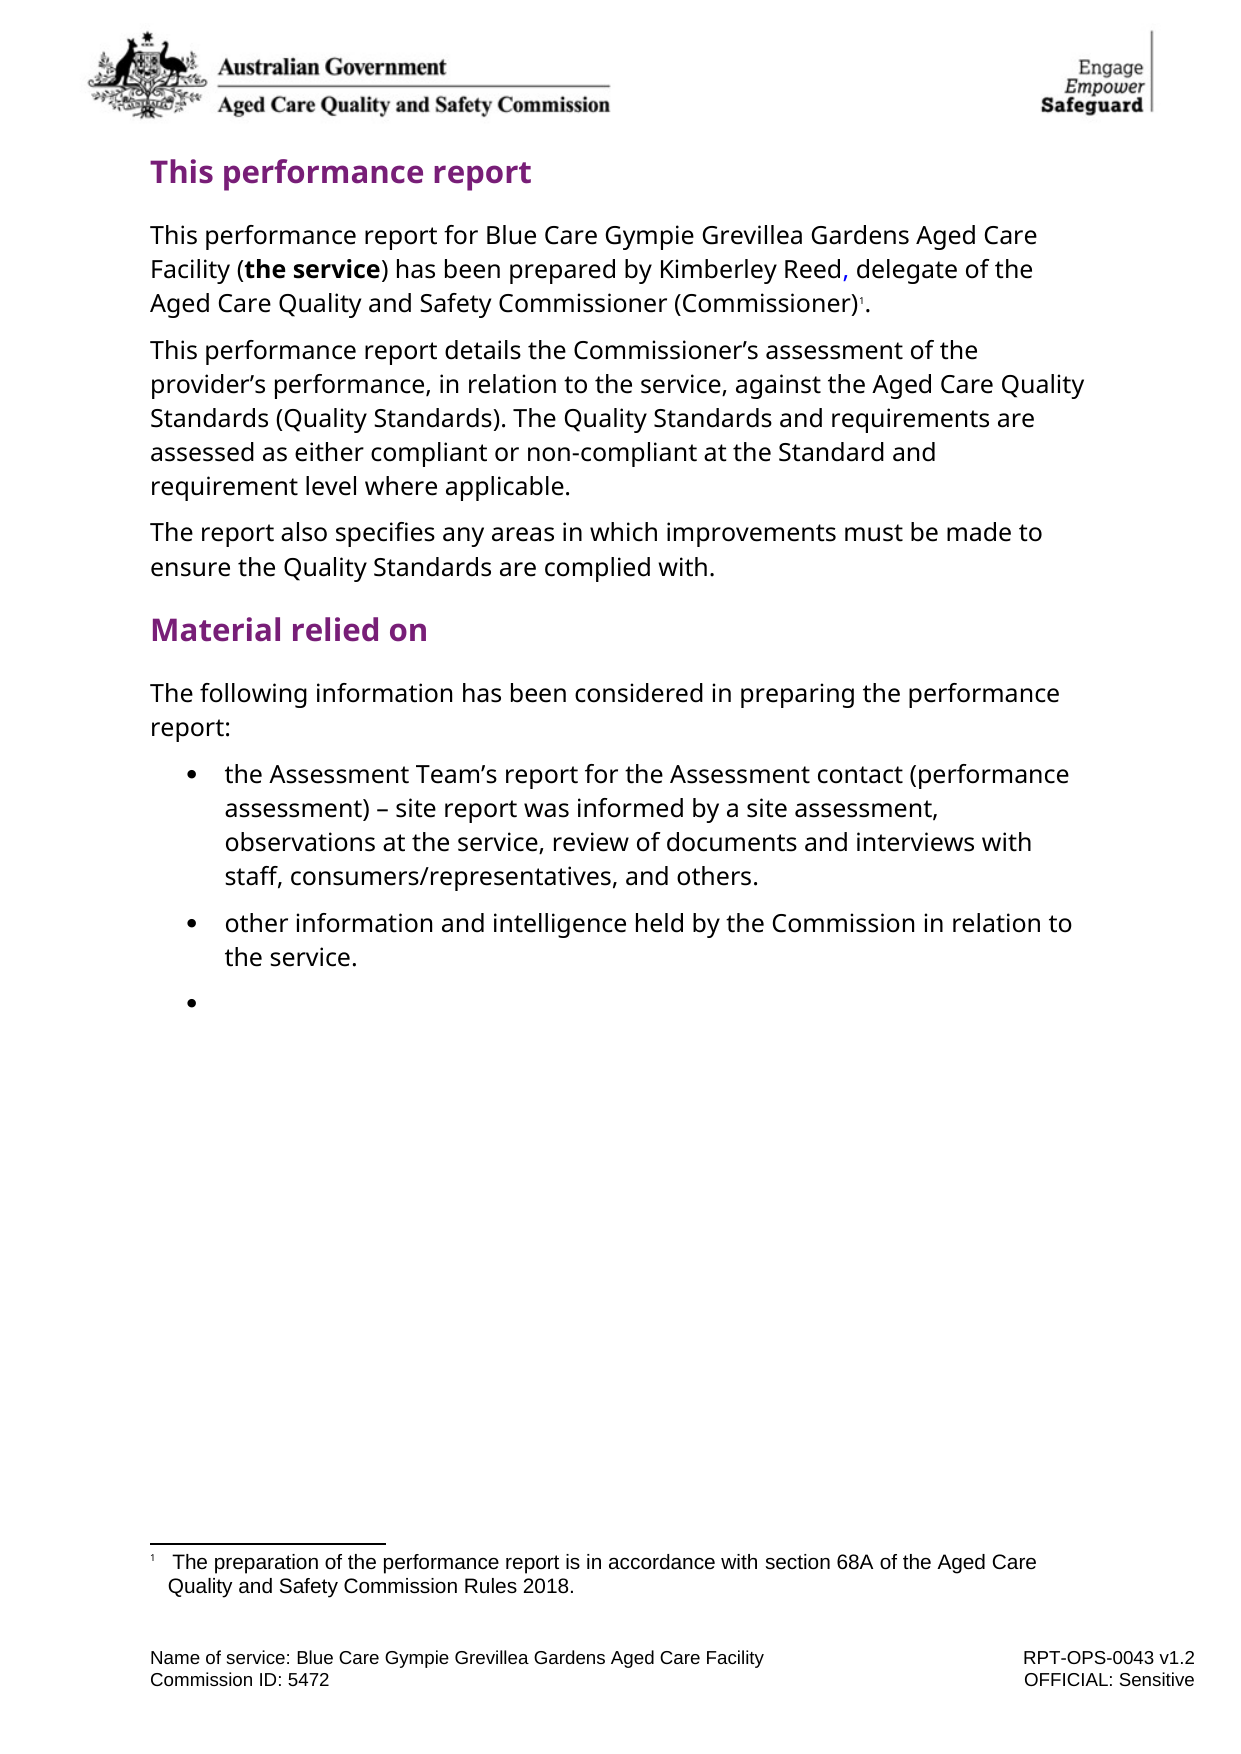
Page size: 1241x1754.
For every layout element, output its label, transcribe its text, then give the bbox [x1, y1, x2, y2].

subtitle Material relied on [150, 608, 1090, 651]
text This performance report for Blue Care Gympie Grevillea Gardens Aged Care Facility (the service) has been prepared by Kimberley Reed, delegate of the Aged Care Quality and Safety Commissioner (Commissioner). [150, 218, 1090, 320]
picture [0, 23, 1241, 131]
list the Assessment Team’s report for the Assessment contact (performance assessment) – site report was informed by a site assessment, observations at the service, review of documents and interviews with staff, consumers/representatives, and others. [187, 756, 1090, 893]
text This performance report [150, 150, 1090, 193]
list other information and intelligence held by the Commission in relation to the service. [187, 905, 1090, 973]
text The report also specifies any areas in which improvements must be made to ensure the Quality Standards are complied with. [150, 515, 1090, 583]
text This performance report details the Commissioner’s assessment of the provider’s performance, in relation to the service, against the Aged Care Quality Standards (Quality Standards). The Quality Standards and requirements are assessed as either compliant or non-compliant at the Standard and requirement level where applicable. [150, 332, 1090, 503]
text The following information has been considered in preparing the performance report: [150, 676, 1090, 744]
